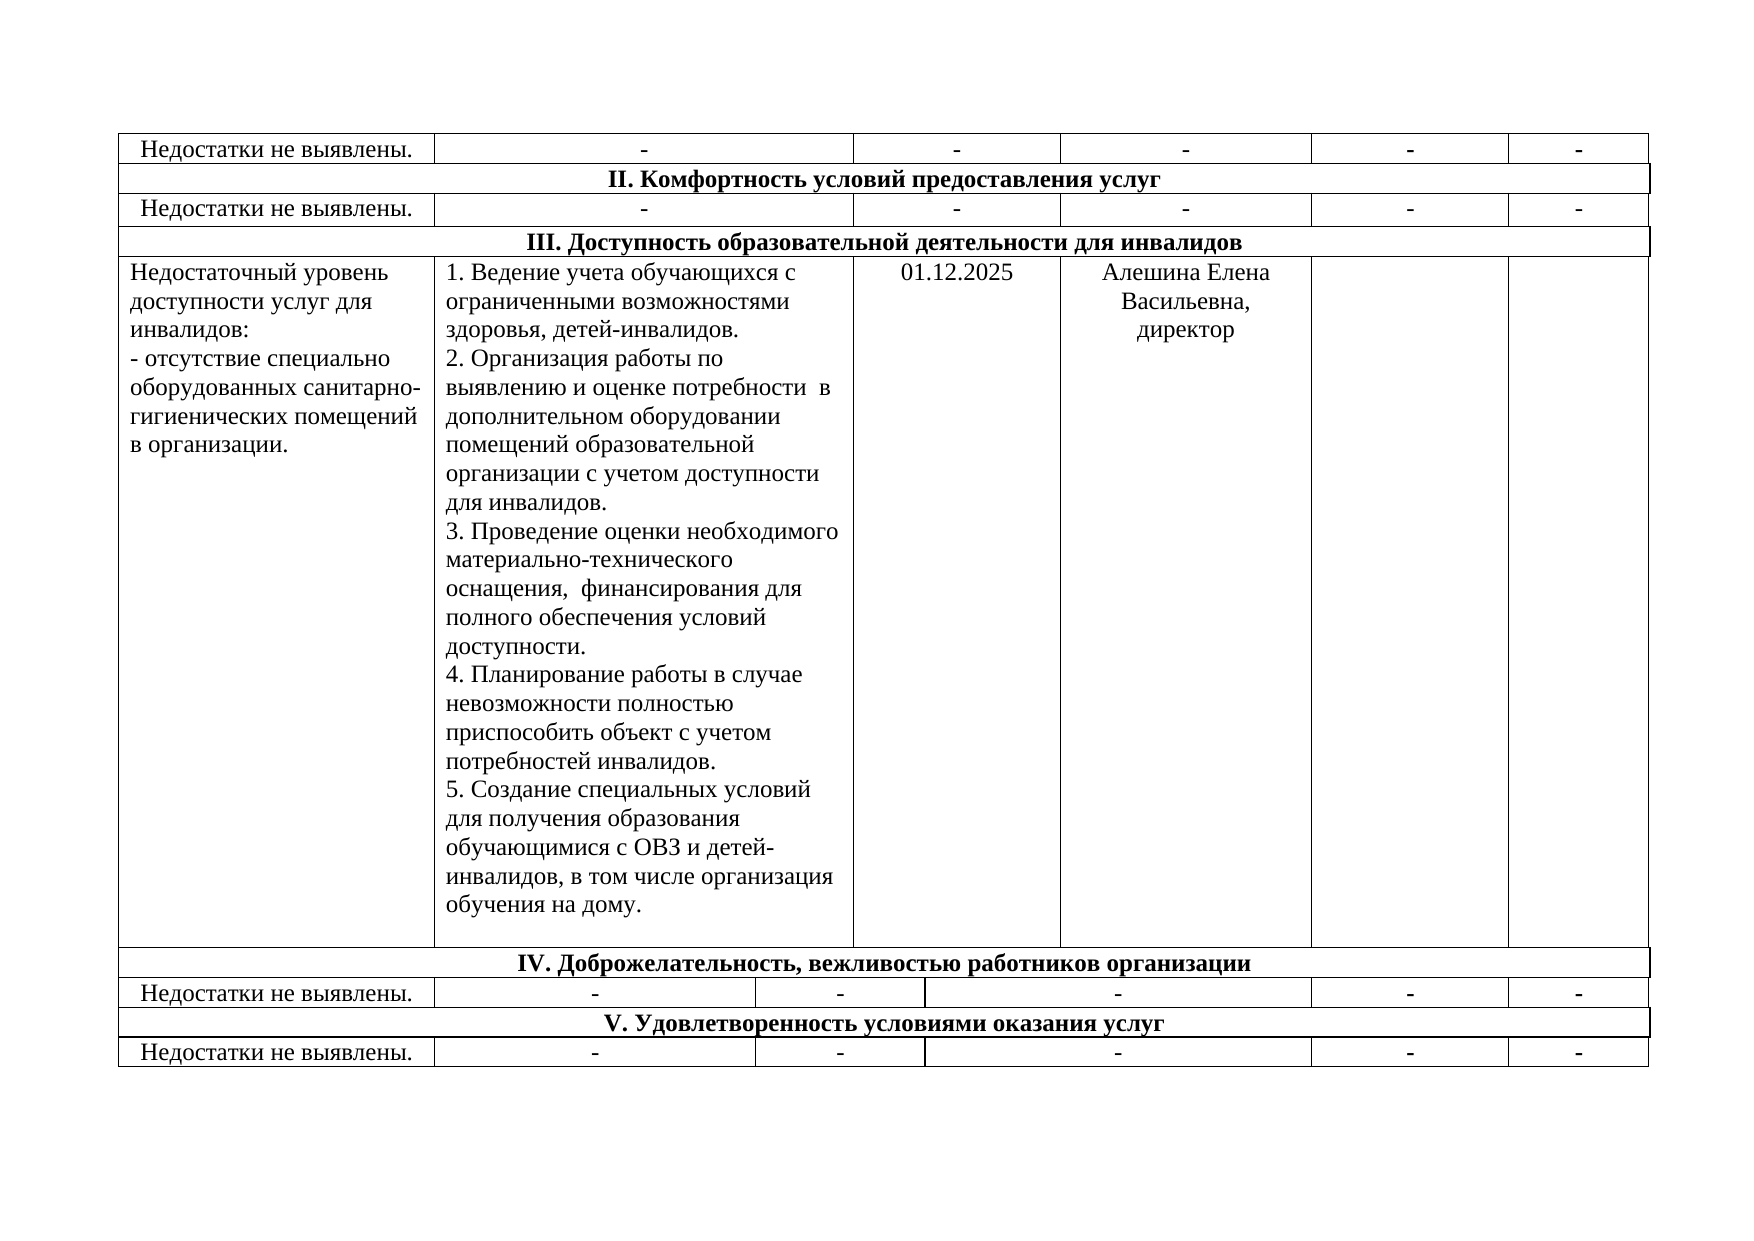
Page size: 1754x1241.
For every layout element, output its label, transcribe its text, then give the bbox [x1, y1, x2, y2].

table_cell Недостатки не выявлены. [119, 1038, 434, 1066]
table_cell - [1312, 978, 1508, 1007]
table_cell Алешина Елена Васильевна, директор [1061, 257, 1311, 947]
table_cell III. Доступность образовательной деятельности для инвалидов [119, 227, 1649, 256]
table_cell - [1061, 194, 1311, 226]
table_cell - [1509, 978, 1648, 1007]
table_cell - [1509, 1038, 1648, 1066]
table_cell Недостатки не выявлены. [119, 134, 434, 163]
table_cell Недостатки не выявлены. [119, 194, 434, 226]
table_cell - [435, 134, 853, 163]
table_cell - [435, 1038, 755, 1066]
table_cell - [1509, 134, 1648, 163]
table_cell - [1312, 194, 1508, 226]
table_cell Недостатки не выявлены. [119, 978, 434, 1007]
table_cell IV. Доброжелательность, вежливостью работников организации [119, 948, 1649, 977]
table_cell - [926, 1038, 1311, 1066]
table_cell [1509, 257, 1648, 947]
table_cell [1312, 257, 1508, 947]
table_cell - [435, 194, 853, 226]
table_cell - [926, 978, 1311, 1007]
table_cell 1. Ведение учета обучающихся с ограниченными возможностями здоровья, детей-инвалидов. 2. Организация работы по выявлению и оценке потребности в дополнительном оборудовании помещений образовательной организации с учетом доступности для инвалидов. 3. Проведение оценки необходимого материально-технического оснащения, финансирования для полного обеспечения условий доступности. 4. Планирование работы в случае невозможности полностью приспособить объект с учетом потребностей инвалидов. 5. Создание специальных условий для получения образования обучающимися с ОВЗ и детей-инвалидов, в том числе организация обучения на дому. [435, 257, 853, 947]
table_cell - [1312, 134, 1508, 163]
table_cell 01.12.2025 [854, 257, 1060, 947]
table_cell - [854, 134, 1060, 163]
table_cell - [1312, 1038, 1508, 1066]
table_cell - [1509, 194, 1648, 226]
table_cell - [854, 194, 1060, 226]
table_cell V. Удовлетворенность условиями оказания услуг [119, 1008, 1649, 1036]
table_cell Недостаточный уровень доступности услуг для инвалидов: - отсутствие специально оборудованных санитарно-гигиенических помещений в организации. [119, 257, 434, 947]
table_cell - [756, 978, 924, 1007]
table_cell - [756, 1038, 924, 1066]
table_cell II. Комфортность условий предоставления услуг [119, 164, 1649, 192]
table_cell - [435, 978, 755, 1007]
table_cell - [1061, 134, 1311, 163]
